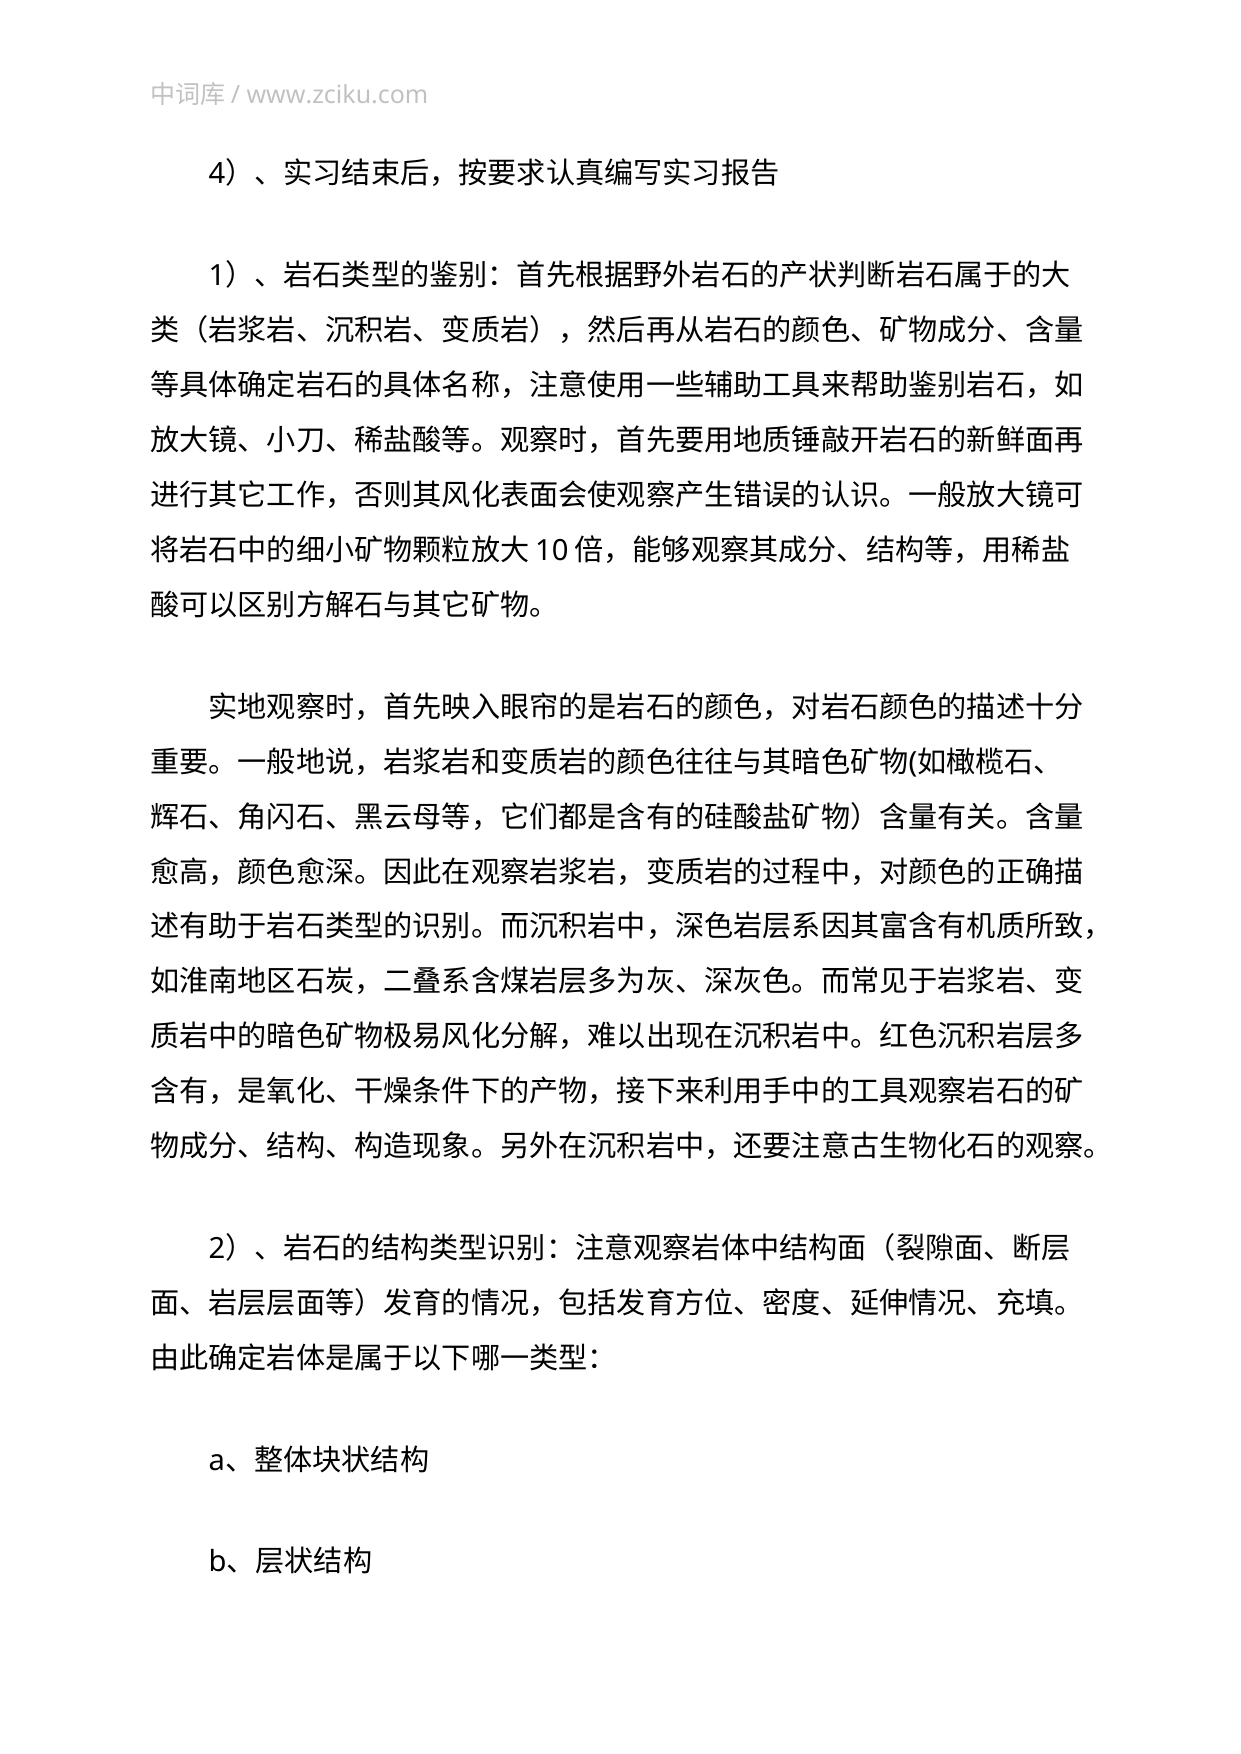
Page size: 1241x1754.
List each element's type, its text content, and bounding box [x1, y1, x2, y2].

text b、层状结构 [150, 1538, 1090, 1580]
text 实地观察时，首先映入眼帘的是岩石的颜色，对岩石颜色的描述十分重要。一般地说，岩浆岩和变质岩的颜色往往与其暗色矿物(如橄榄石、辉石、角闪石、黑云母等，它们都是含有的硅酸盐矿物）含量有关。含量愈高，颜色愈深。因此在观察岩浆岩，变质岩的过程中，对颜色的正确描述有助于岩石类型的识别。而沉积岩中，深色岩层系因其富含有机质所致，如淮南地区石炭，二叠系含煤岩层多为灰、深灰色。而常见于岩浆岩、变质岩中的暗色矿物极易风化分解，难以出现在沉积岩中。红色沉积岩层多含有，是氧化、干燥条件下的产物，接下来利用手中的工具观察岩石的矿物成分、结构、构造现象。另外在沉积岩中，还要注意古生物化石的观察。 [150, 683, 1090, 1165]
text a、整体块状结构 [150, 1436, 1090, 1478]
text 4）、实习结束后，按要求认真编写实习报告 [150, 150, 1090, 192]
text 2）、岩石的结构类型识别：注意观察岩体中结构面（裂隙面、断层面、岩层层面等）发育的情况，包括发育方位、密度、延伸情况、充填。由此确定岩体是属于以下哪一类型： [150, 1224, 1090, 1377]
text 1）、岩石类型的鉴别：首先根据野外岩石的产状判断岩石属于的大类（岩浆岩、沉积岩、变质岩），然后再从岩石的颜色、矿物成分、含量等具体确定岩石的具体名称，注意使用一些辅助工具来帮助鉴别岩石，如放大镜、小刀、稀盐酸等。观察时，首先要用地质锤敲开岩石的新鲜面再进行其它工作，否则其风化表面会使观察产生错误的认识。一般放大镜可将岩石中的细小矿物颗粒放大10倍，能够观察其成分、结构等，用稀盐酸可以区别方解石与其它矿物。 [150, 252, 1090, 624]
